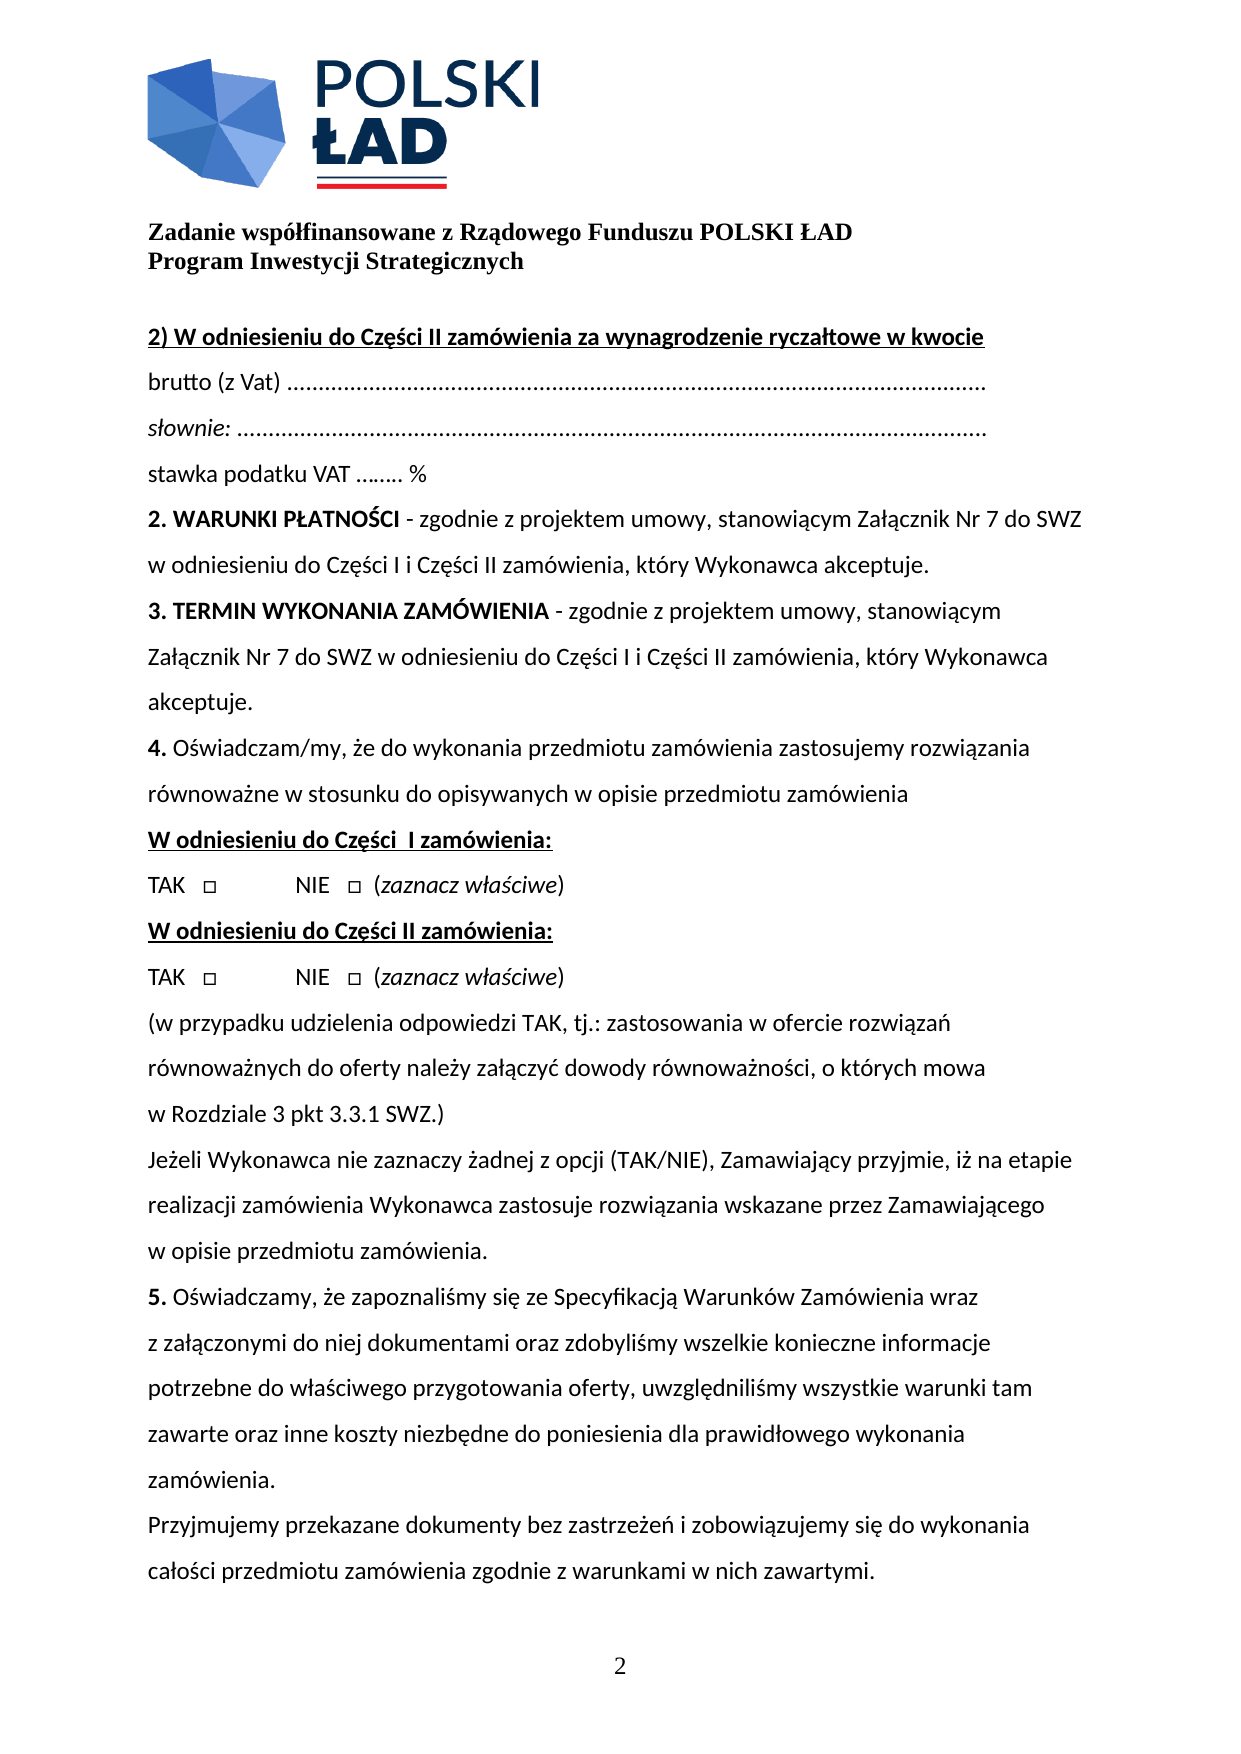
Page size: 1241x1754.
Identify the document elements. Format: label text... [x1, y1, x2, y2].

text Jeżeli Wykonawca nie zaznaczy żadnej z opcji (TAK/NIE), Zamawiający przyjmie, iż na etapie realizacji zamówienia Wykonawca zastosuje rozwiązania wskazane przez Zamawiającego w opisie przedmiotu zamówienia. [148, 1144, 1093, 1266]
text W odniesieniu do Części I zamówienia: [148, 824, 1122, 854]
text 2. WARUNKI PŁATNOŚCI - zgodnie z projektem umowy, stanowiącym Załącznik Nr 7 do SWZ w odniesieniu do Części I i Części II zamówienia, który Wykonawca akceptuje. [148, 504, 1093, 580]
text 4. Oświadczam/my, że do wykonania przedmiotu zamówienia zastosujemy rozwiązania równoważne w stosunku do opisywanych w opisie przedmiotu zamówienia [148, 732, 1093, 808]
text (w przypadku udzielenia odpowiedzi TAK, tj.: zastosowania w ofercie rozwiązań równoważnych do oferty należy załączyć dowody równoważności, o których mowa w Rozdziale 3 pkt 3.3.1 SWZ.) [148, 1007, 1093, 1129]
text stawka podatku VAT …….. % [148, 458, 1122, 488]
picture [147, 59, 539, 189]
text brutto (z Vat) ............................................................................................................... [148, 366, 1122, 397]
text 2) W odniesieniu do Części II zamówienia za wynagrodzenie ryczałtowe w kwocie [148, 321, 1122, 351]
text TAK □ NIE □ (zaznacz właściwe) [148, 869, 1093, 900]
text słownie: ....................................................................................................................... [148, 412, 1122, 443]
text 5. Oświadczamy, że zapoznaliśmy się ze Specyfikacją Warunków Zamówienia wraz z załączonymi do niej dokumentami oraz zdobyliśmy wszelkie konieczne informacje potrzebne do właściwego przygotowania oferty, uwzględniliśmy wszystkie warunki tam zawarte oraz inne koszty niezbędne do poniesienia dla prawidłowego wykonania zamówienia. [148, 1281, 1093, 1494]
text TAK □ NIE □ (zaznacz właściwe) [148, 961, 1093, 991]
text Przyjmujemy przekazane dokumenty bez zastrzeżeń i zobowiązujemy się do wykonania całości przedmiotu zamówienia zgodnie z warunkami w nich zawartymi. [148, 1510, 1093, 1586]
text W odniesieniu do Części II zamówienia: [148, 915, 1122, 946]
text 3. TERMIN WYKONANIA ZAMÓWIENIA - zgodnie z projektem umowy, stanowiącym Załącznik Nr 7 do SWZ w odniesieniu do Części I i Części II zamówienia, który Wykonawca akceptuje. [148, 595, 1093, 717]
